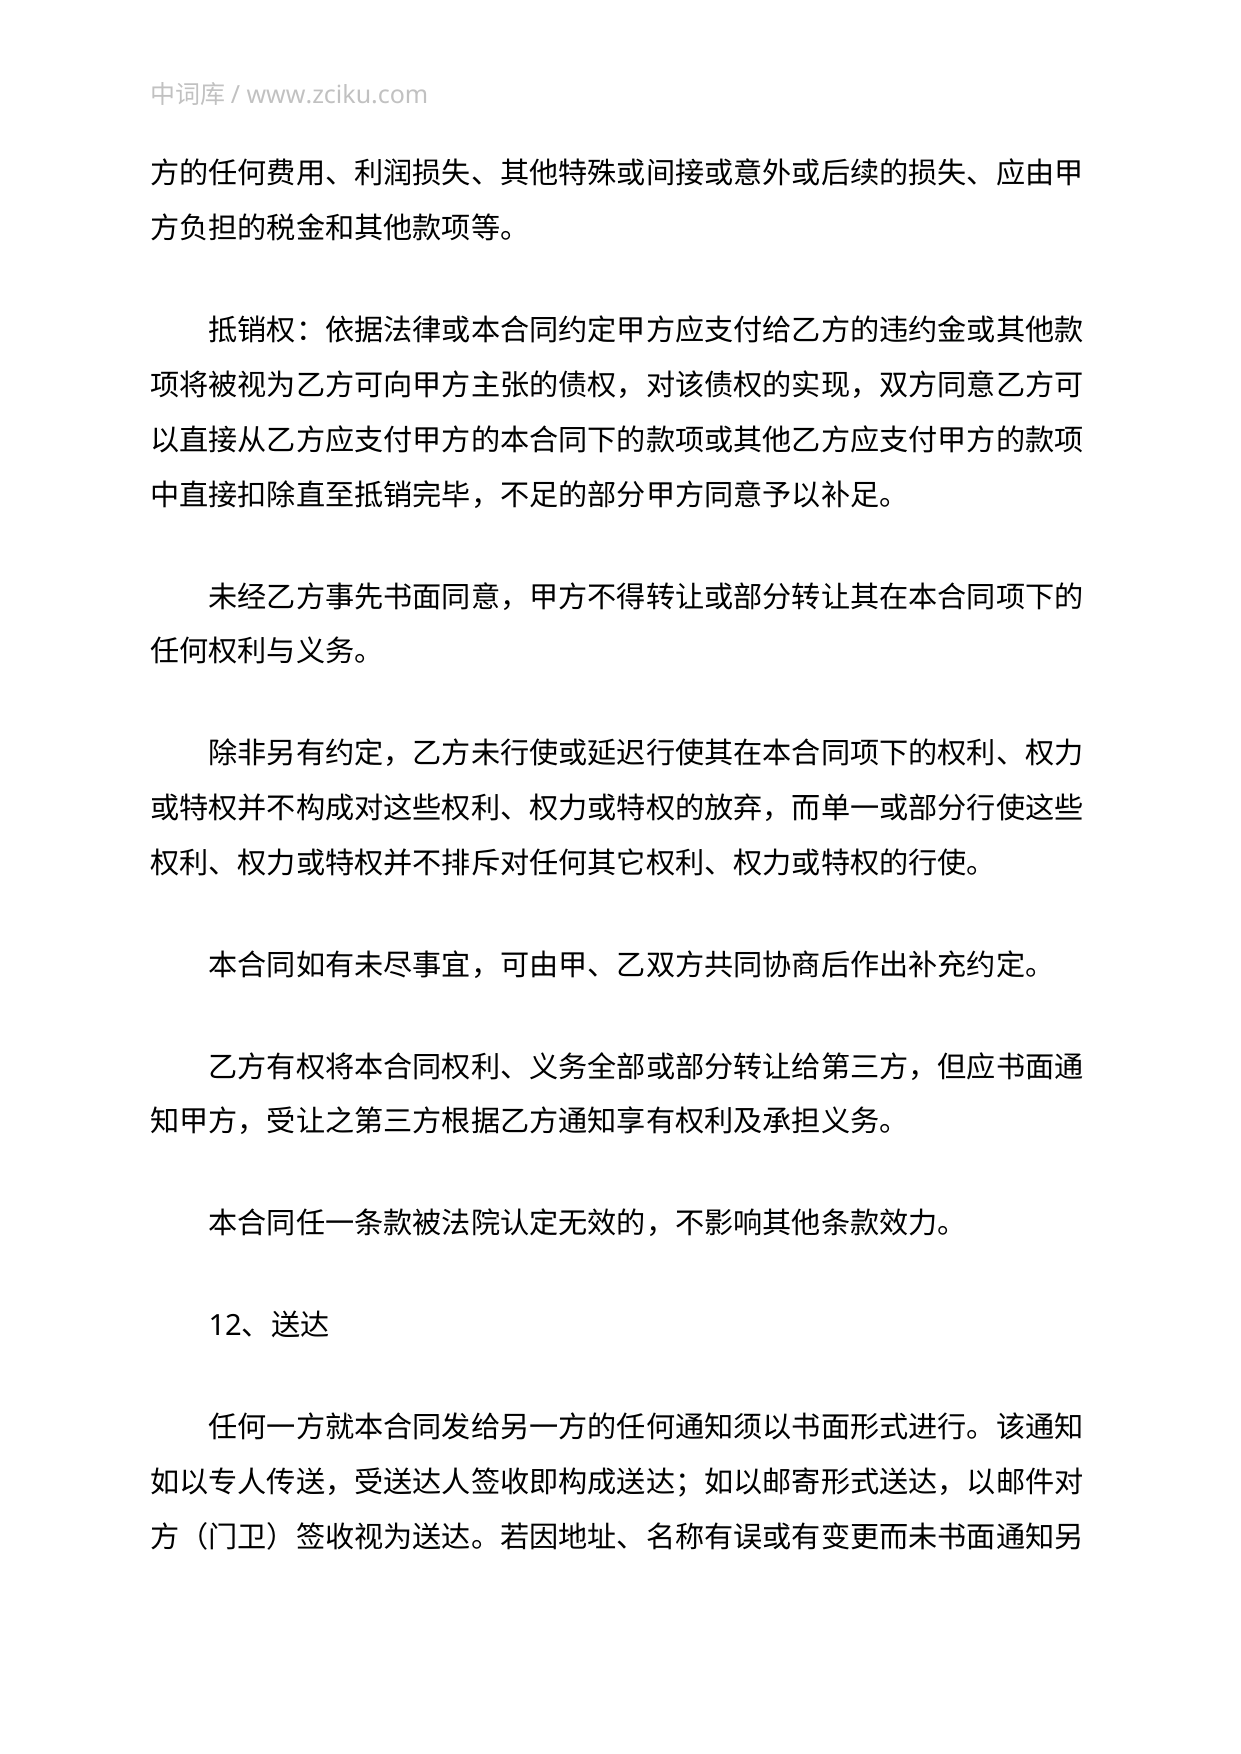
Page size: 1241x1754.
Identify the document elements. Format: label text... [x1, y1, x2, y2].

text 抵销权：依据法律或本合同约定甲方应支付给乙方的违约金或其他款项将被视为乙方可向甲方主张的债权，对该债权的实现，双方同意乙方可以直接从乙方应支付甲方的本合同下的款项或其他乙方应支付甲方的款项中直接扣除直至抵销完毕，不足的部分甲方同意予以补足。 [150, 307, 1090, 514]
text 本合同如有未尽事宜，可由甲、乙双方共同协商后作出补充约定。 [150, 941, 1090, 984]
text 除非另有约定，乙方未行使或延迟行使其在本合同项下的权利、权力或特权并不构成对这些权利、权力或特权的放弃，而单一或部分行使这些权利、权力或特权并不排斥对任何其它权利、权力或特权的行使。 [150, 730, 1090, 882]
text 12、送达 [150, 1302, 1090, 1344]
text 未经乙方事先书面同意，甲方不得转让或部分转让其在本合同项下的任何权利与义务。 [150, 573, 1090, 670]
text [150, 150, 1090, 247]
text 本合同任一条款被法院认定无效的，不影响其他条款效力。 [150, 1200, 1090, 1242]
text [150, 1403, 1090, 1556]
text 乙方有权将本合同权利、义务全部或部分转让给第三方，但应书面通知甲方，受让之第三方根据乙方通知享有权利及承担义务。 [150, 1043, 1090, 1140]
